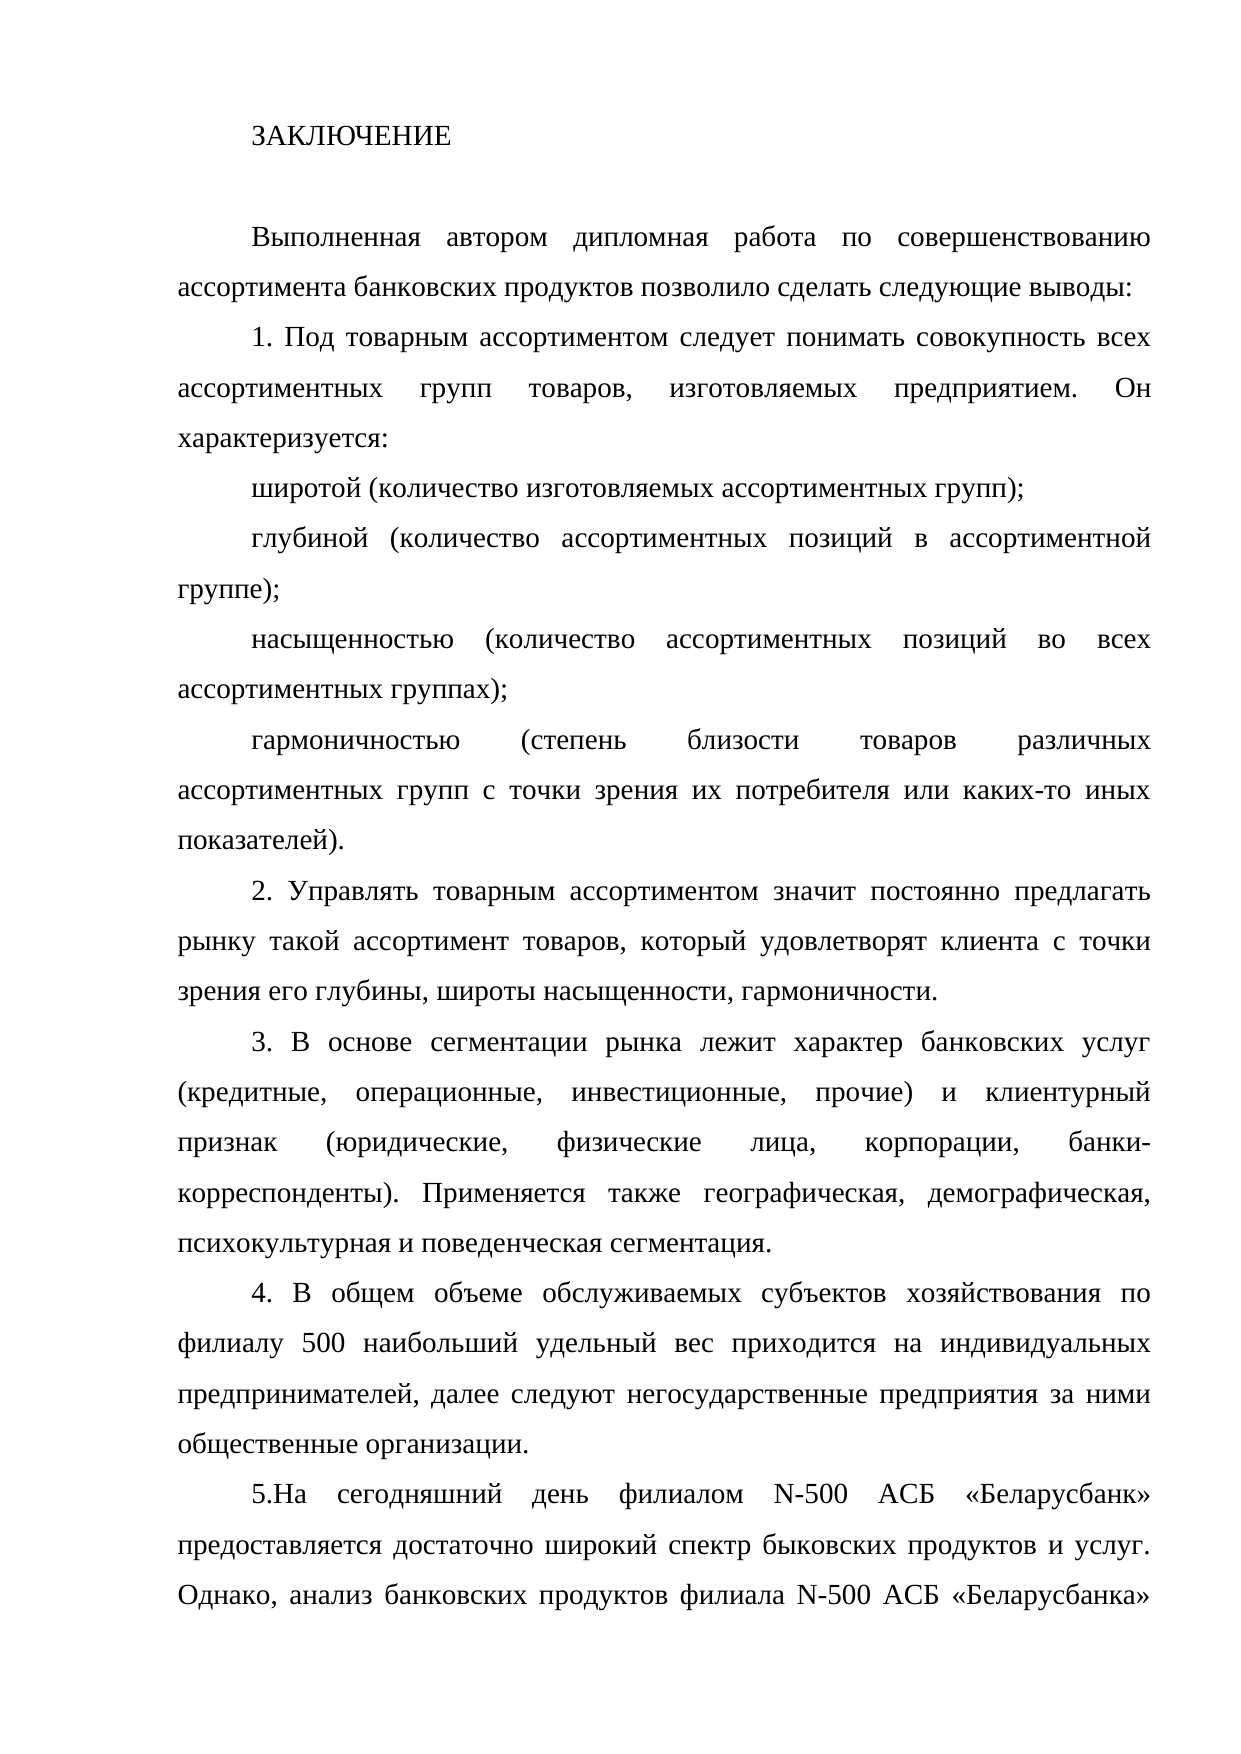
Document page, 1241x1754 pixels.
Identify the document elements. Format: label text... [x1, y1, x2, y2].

text 3. В основе сегментации рынка лежит характер банковских услуг (кредитные, операционные, инвестиционные, прочие) и клиентурный признак (юридические, физические лица, корпорации, банки-корреспонденты). Применяется также географическая, демографическая, психокультурная и поведенческая сегментация. [177, 1024, 1152, 1258]
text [177, 1477, 1152, 1611]
subtitle ЗАКЛЮЧЕНИЕ [177, 118, 1152, 152]
text 2. Управлять товарным ассортиментом значит постоянно предлагать рынку такой ассортимент товаров, который удовлетворят клиента с точки зрения его глубины, широты насыщенности, гармоничности. [177, 873, 1152, 1007]
text глубиной (количество ассортиментных позиций в ассортиментной группе); [177, 521, 1152, 604]
text 4. В общем объеме обслуживаемых субъектов хозяйствования по филиалу 500 наибольший удельный вес приходится на индивидуальных предпринимателей, далее следуют негосударственные предприятия за ними общественные организации. [177, 1275, 1152, 1460]
text гармоничностью (степень близости товаров различных ассортиментных групп с точки зрения их потребителя или каких-то иных показателей). [177, 722, 1152, 856]
text насыщенностью (количество ассортиментных позиций во всех ассортиментных группах); [177, 621, 1152, 705]
text . Под товарным ассортиментом следует понимать совокупность всех ассортиментных групп товаров, изготовляемых предприятием. Он характеризуется: [177, 319, 1152, 453]
text Выполненная автором дипломная работа по совершенствованию ассортимента банковских продуктов позволило сделать следующие выводы: [177, 219, 1152, 303]
text широтой (количество изготовляемых ассортиментных групп); [177, 470, 1152, 504]
